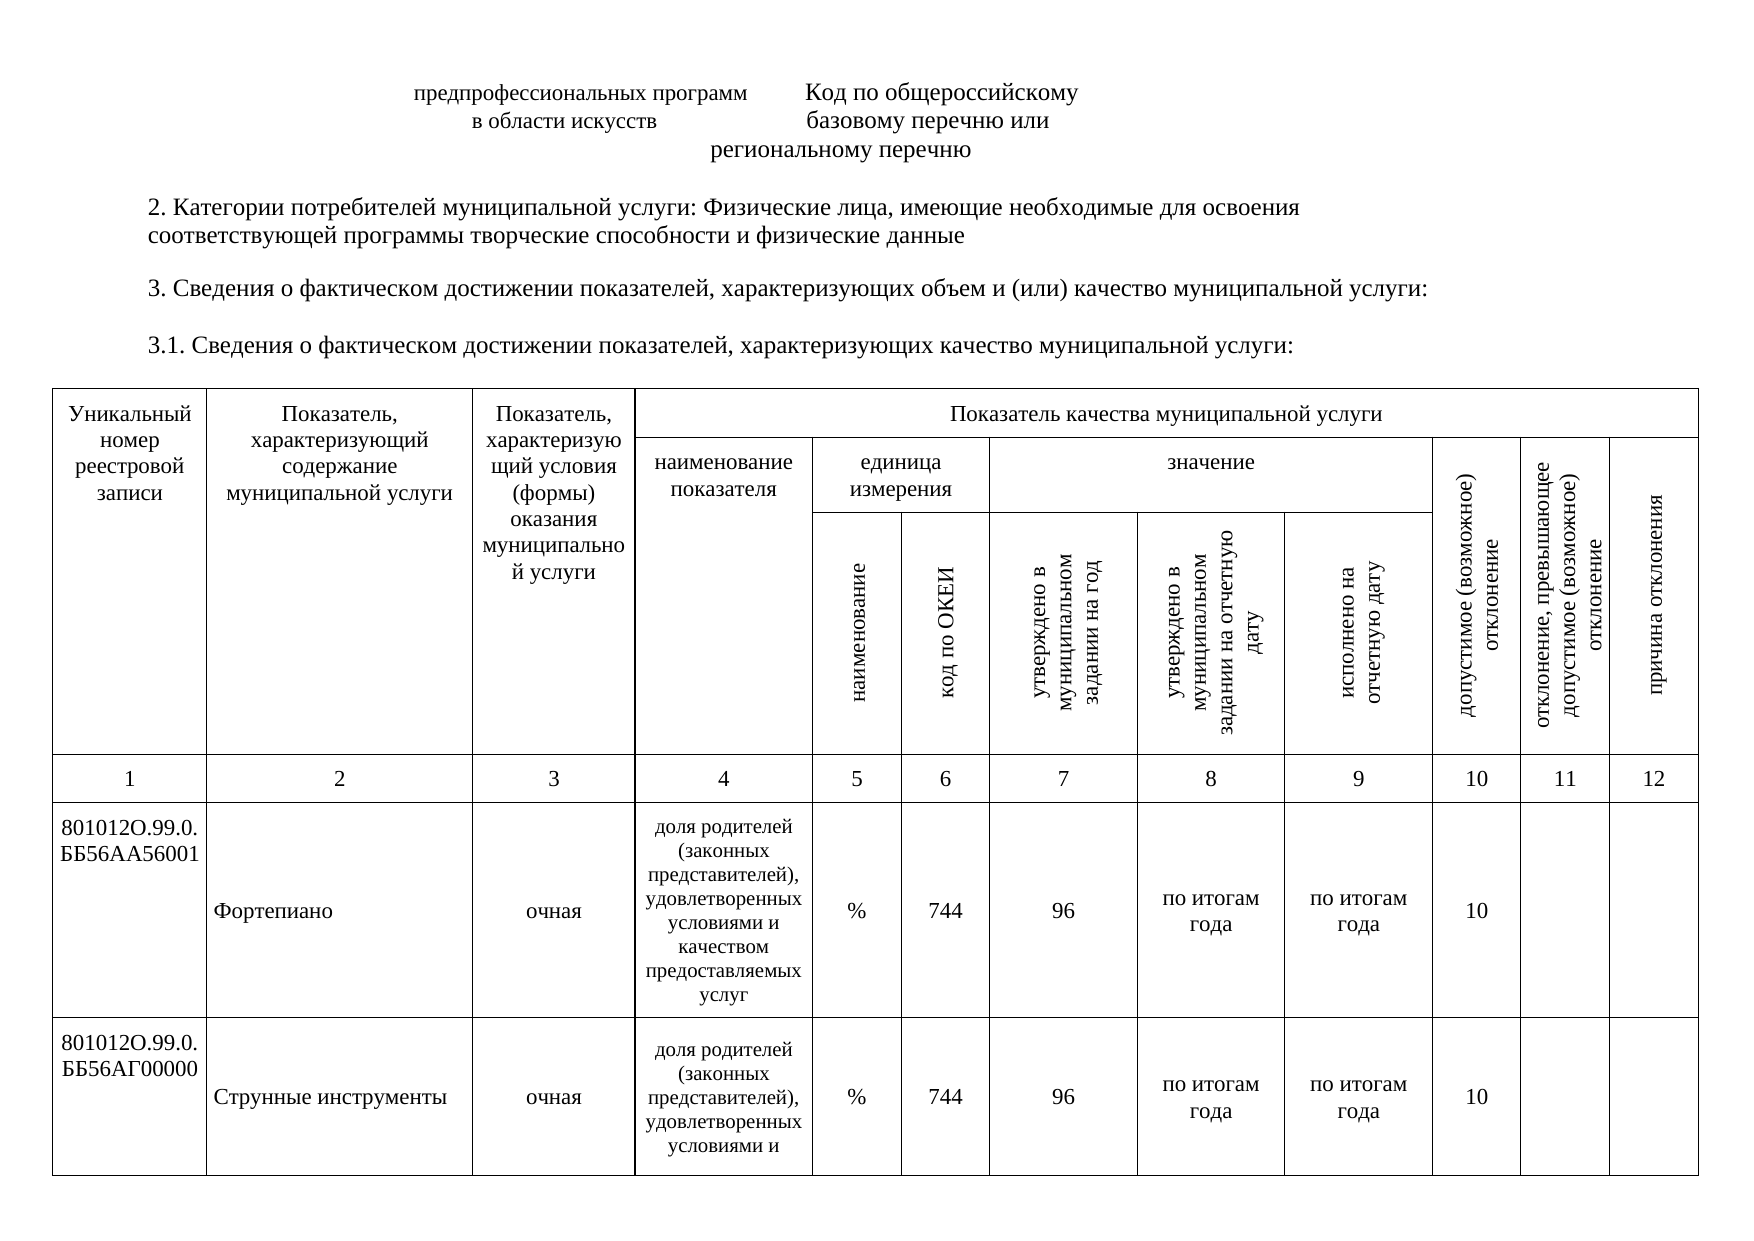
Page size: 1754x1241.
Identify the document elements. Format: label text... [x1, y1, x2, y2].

table_cell 3 [473, 755, 634, 802]
table_cell допустимое (возможное) отклонение [1433, 438, 1520, 754]
table_cell 6 [902, 755, 989, 802]
table_cell единица измерения [813, 438, 989, 512]
table_cell по итогам года [1138, 803, 1284, 1017]
table_cell 744 [902, 1018, 989, 1175]
table_cell % [813, 803, 901, 1017]
table_header Показатель, характеризующий условия (формы) оказания муниципальной услуги [473, 389, 634, 754]
table_cell причина отклонения [1610, 438, 1698, 754]
table_cell отклонение, превышающее допустимое (возможное) отклонение [1521, 438, 1609, 754]
table_cell [1610, 803, 1698, 1017]
table_cell по итогам года [1138, 1018, 1284, 1175]
text региональному перечню [148, 134, 1695, 163]
table_cell по итогам года [1285, 1018, 1432, 1175]
table_cell наименование [813, 513, 901, 754]
table_cell Фортепиано [207, 803, 472, 1017]
table_cell наименование показателя [636, 438, 812, 754]
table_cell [636, 1018, 812, 1175]
text в области искусств базовому перечню или [209, 106, 1695, 134]
text предпрофессиональных программ Код по общероссийскому [59, 77, 1695, 106]
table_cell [207, 1018, 472, 1175]
text 3.1. Сведения о фактическом достижении показателей, характеризующих качество муниципальной услуги: [148, 330, 1695, 359]
table_cell 12 [1610, 755, 1698, 802]
table_cell очная [473, 1018, 634, 1175]
table_cell 801012О.99.0.ББ56АА56001 [53, 803, 206, 1017]
table_cell 96 [990, 1018, 1137, 1175]
table_cell 4 [636, 755, 812, 802]
table_cell 1 [53, 755, 206, 802]
table_cell [1521, 1018, 1609, 1175]
table_header Показатель качества муниципальной услуги [636, 389, 1698, 437]
table_cell 11 [1521, 755, 1609, 802]
table_cell исполнено на отчетную дату [1285, 513, 1432, 754]
table_cell утверждено в муниципальном задании на отчетную дату [1138, 513, 1284, 754]
table_cell 5 [813, 755, 901, 802]
text 2. Категории потребителей муниципальной услуги: Физические лица, имеющие необходимые для освоения [148, 192, 1695, 221]
table_cell [1610, 1018, 1698, 1175]
table_cell 10 [1433, 755, 1520, 802]
table_cell доля родителей (законных представителей), удовлетворенных условиями и качеством предоставляемых услуг [636, 803, 812, 1017]
table_cell 9 [1285, 755, 1432, 802]
table_cell 7 [990, 755, 1137, 802]
table_cell значение [990, 438, 1432, 512]
table_cell 10 [1433, 1018, 1520, 1175]
table_cell очная [473, 803, 634, 1017]
table_cell [1521, 803, 1609, 1017]
table_cell код по ОКЕИ [902, 513, 989, 754]
table_header Уникальный номер реестровой записи [53, 389, 206, 754]
table_header Показатель, характеризующий содержание муниципальной услуги [207, 389, 472, 754]
table_cell 2 [207, 755, 472, 802]
text соответствующей программы творческие способности и физические данные [148, 221, 1695, 249]
table_cell 8 [1138, 755, 1284, 802]
text 3. Сведения о фактическом достижении показателей, характеризующих объем и (или) качество муниципальной услуги: [148, 273, 1695, 302]
table_cell % [813, 1018, 901, 1175]
table_cell 744 [902, 803, 989, 1017]
table_cell 96 [990, 803, 1137, 1017]
table_cell по итогам года [1285, 803, 1432, 1017]
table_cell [53, 1018, 206, 1175]
table_cell утверждено в муниципальном задании на год [990, 513, 1137, 754]
table_cell 10 [1433, 803, 1520, 1017]
